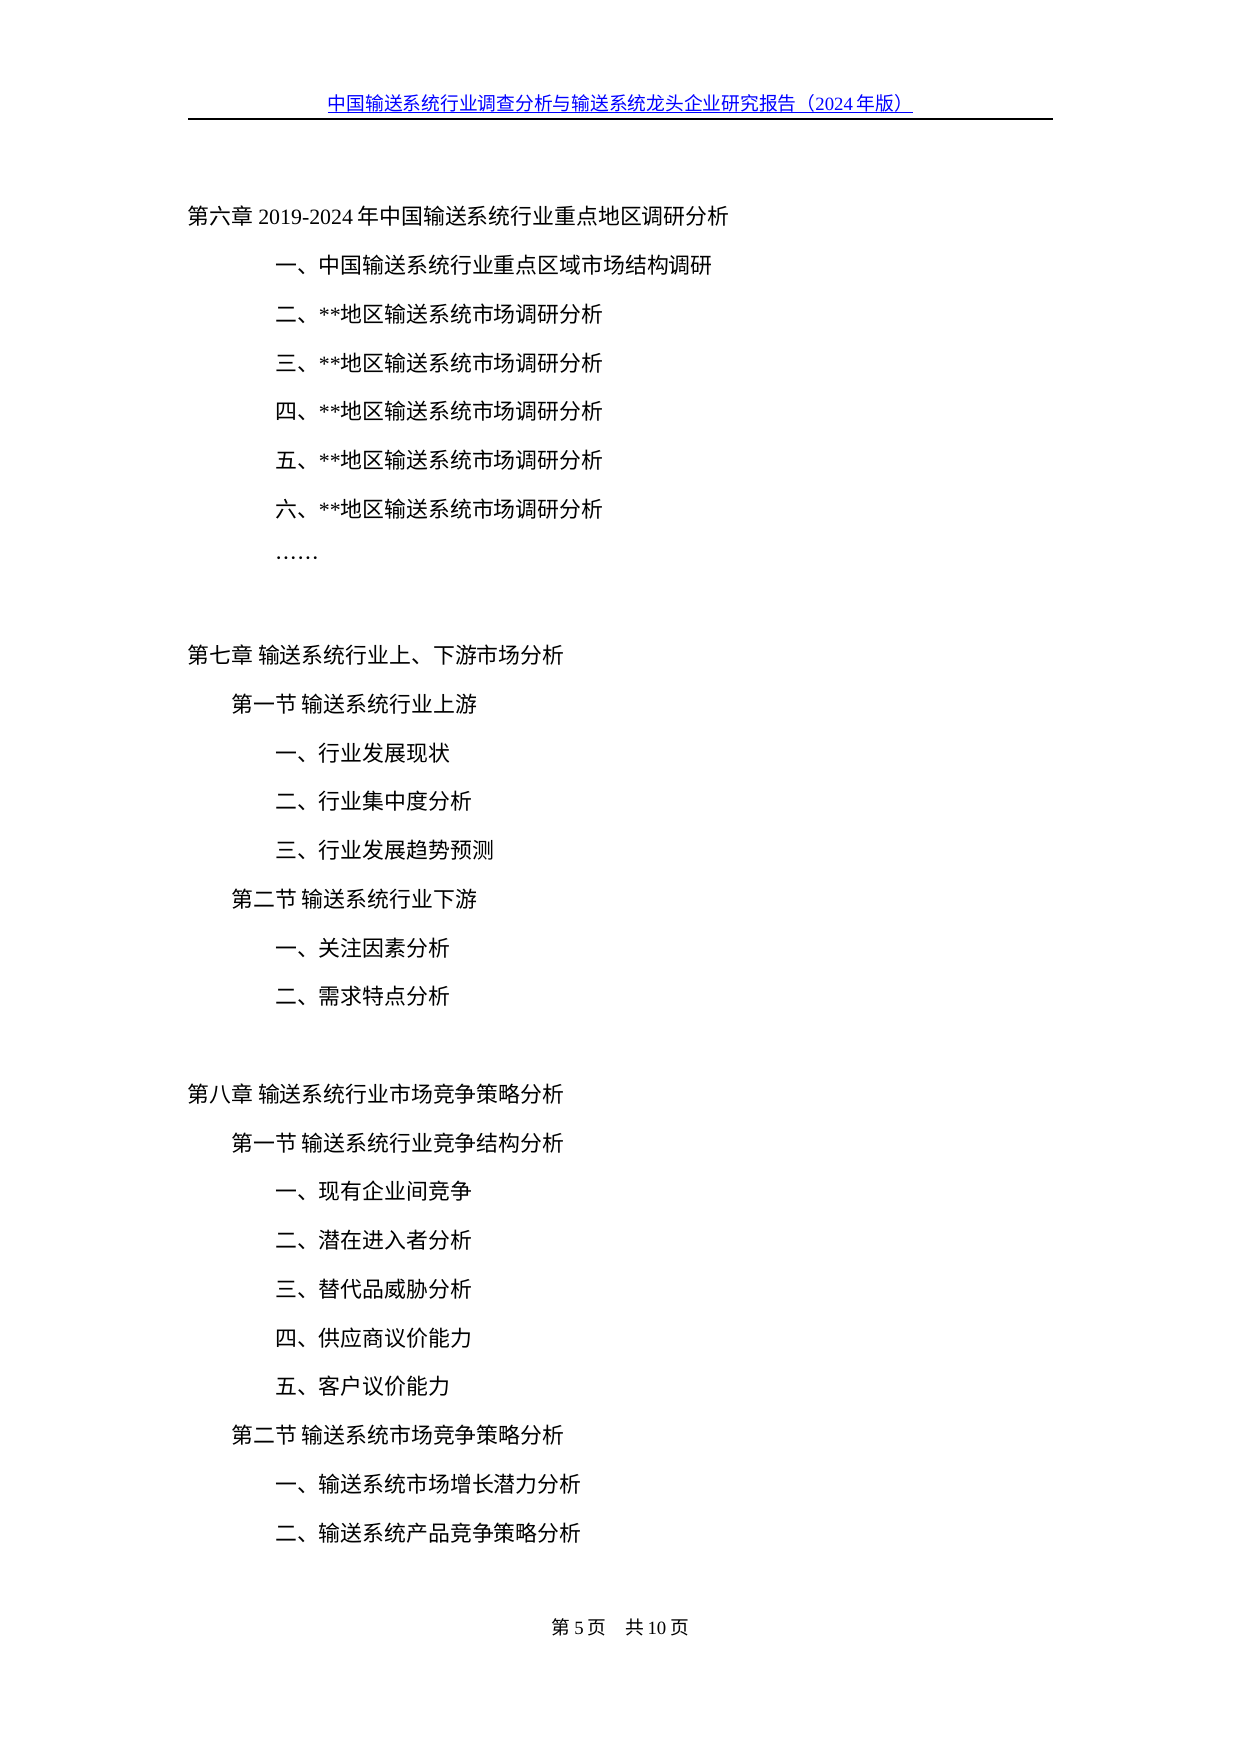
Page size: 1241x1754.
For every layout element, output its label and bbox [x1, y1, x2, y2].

text [187, 150, 1053, 1548]
